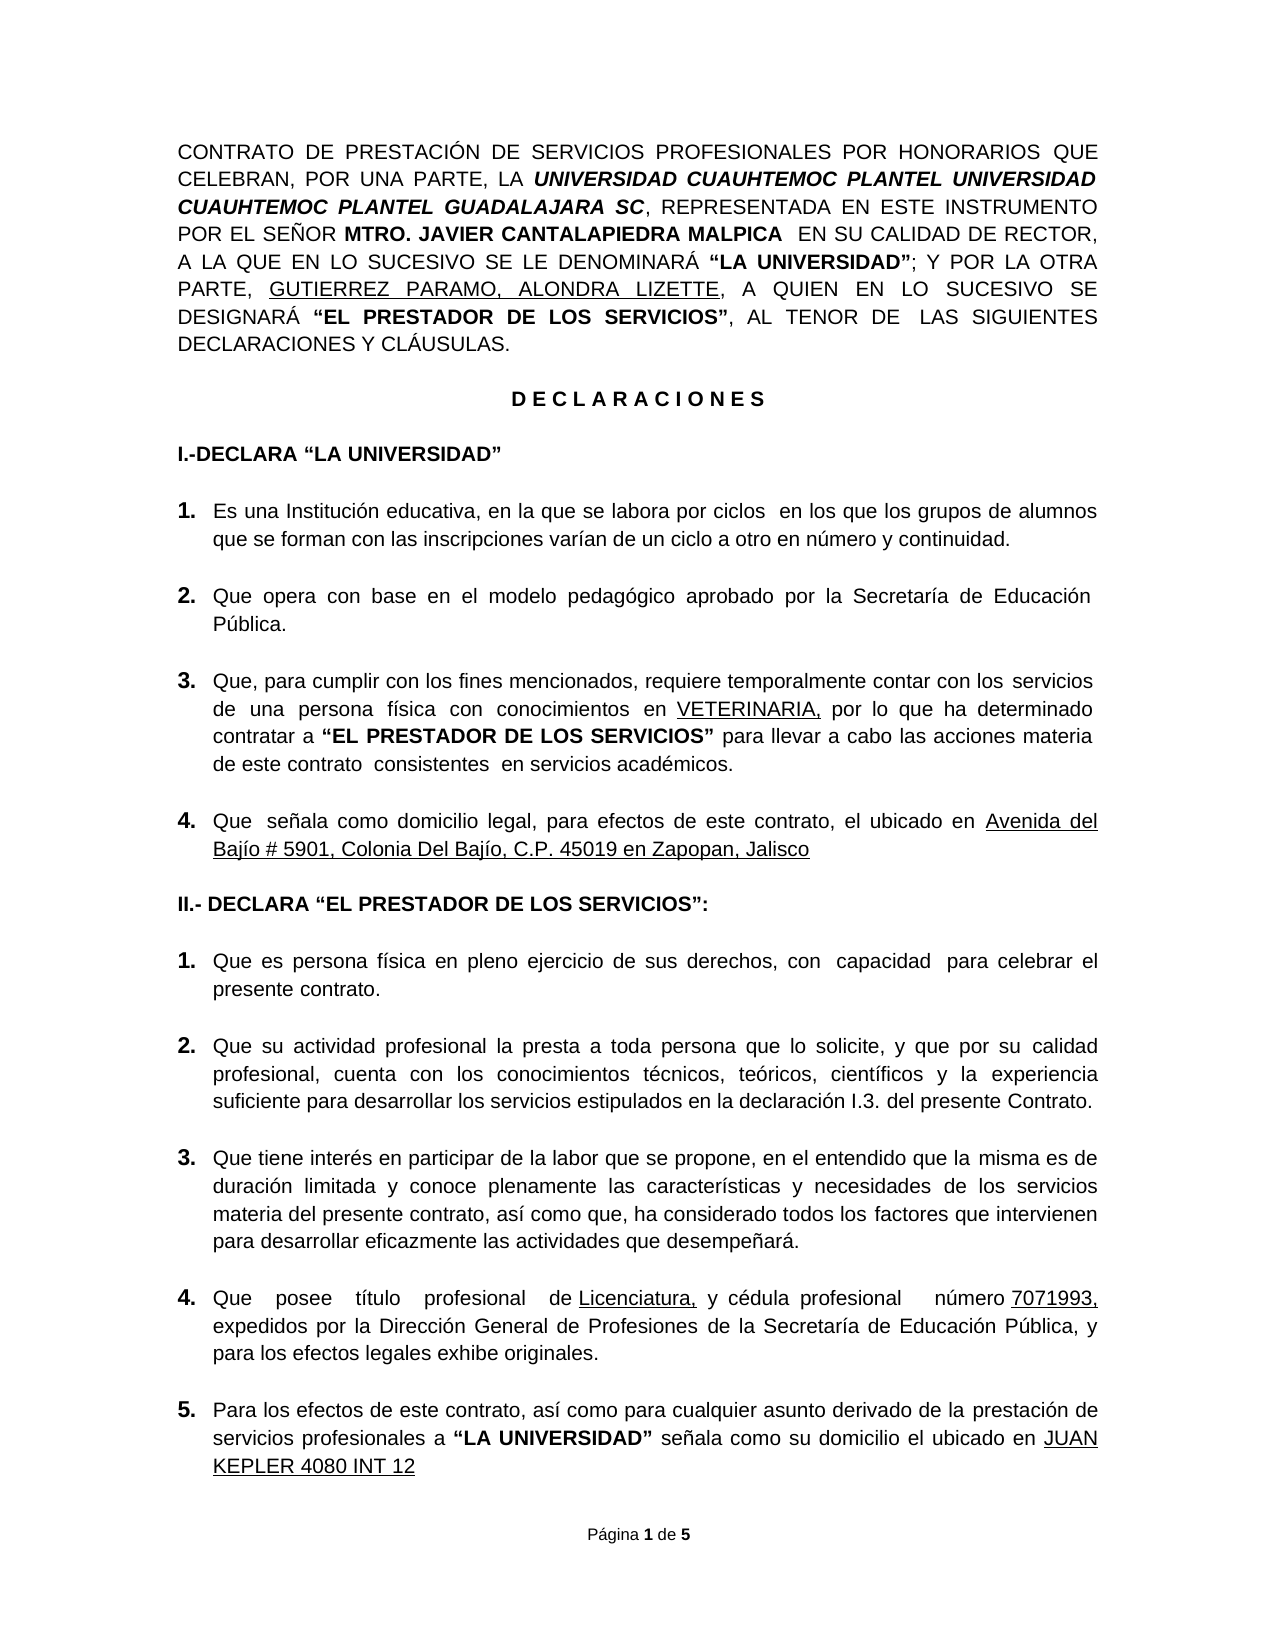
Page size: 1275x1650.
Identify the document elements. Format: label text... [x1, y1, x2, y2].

subtitle II.- DECLARA “EL PRESTADOR DE LOS SERVICIOS”: [177, 892, 1110, 916]
list Que posee título profesional de Licenciatura, y cédula profesional número 7071993, expedidos por la Dirección General de Profesiones de la Secretaría de Educación Pública, y para los efectos legales exhibe originales. [177, 1284, 1098, 1365]
list Que señala como domicilio legal, para efectos de este contrato, el ubicado en Avenida del Bajío # 5901, Colonia Del Bajío, C.P. 45019 en Zapopan, Jalisco [177, 807, 1098, 861]
list Que tiene interés en participar de la labor que se propone, en el entendido que la misma es de duración limitada y conoce plenamente las características y necesidades de los servicios materia del presente contrato, así como que, ha considerado todos los factores que intervienen para desarrollar eficazmente las actividades que desempeñará. [177, 1144, 1098, 1253]
list Es una Institución educativa, en la que se labora por ciclos en los que los grupos de alumnos que se forman con las inscripciones varían de un ciclo a otro en número y continuidad. [177, 497, 1098, 551]
list Que su actividad profesional la presta a toda persona que lo solicite, y que por su calidad profesional, cuenta con los conocimientos técnicos, teóricos, científicos y la experiencia suficiente para desarrollar los servicios estipulados en la declaración I.3. del presente Contrato. [177, 1032, 1098, 1113]
list Que es persona física en pleno ejercicio de sus derechos, con capacidad para celebrar el presente contrato. [177, 947, 1098, 1001]
text CONTRATO DE PRESTACIÓN DE SERVICIOS PROFESIONALES POR HONORARIOS QUE CELEBRAN, POR UNA PARTE, LA UNIVERSIDAD CUAUHTEMOC PLANTEL UNIVERSIDAD CUAUHTEMOC PLANTEL GUADALAJARA SC, REPRESENTADA EN ESTE INSTRUMENTO POR EL SEÑOR MTRO. JAVIER CANTALAPIEDRA MALPICA EN SU CALIDAD DE RECTOR, A LA QUE EN LO SUCESIVO SE LE DENOMINARÁ “LA UNIVERSIDAD”; Y POR LA OTRA PARTE, GUTIERREZ PARAMO, ALONDRA LIZETTE, A QUIEN EN LO SUCESIVO SE DESIGNARÁ “EL PRESTADOR DE LOS SERVICIOS”, AL TENOR DE LAS SIGUIENTES DECLARACIONES Y CLÁUSULAS. [177, 139, 1098, 356]
subtitle D E C L A R A C I O N E S [177, 387, 1098, 411]
list Que, para cumplir con los fines mencionados, requiere temporalmente contar con los servicios de una persona física con conocimientos en VETERINARIA, por lo que ha determinado contratar a “EL PRESTADOR DE LOS SERVICIOS” para llevar a cabo las acciones materia de este contrato consistentes en servicios académicos. [177, 667, 1093, 776]
list Para los efectos de este contrato, así como para cualquier asunto derivado de la prestación de servicios profesionales a “LA UNIVERSIDAD” señala como su domicilio el ubicado en JUAN KEPLER 4080 INT 12 [177, 1396, 1098, 1478]
list Que opera con base en el modelo pedagógico aprobado por la Secretaría de Educación Pública. [177, 582, 1092, 636]
text I.-DECLARA “LA UNIVERSIDAD” [177, 442, 1110, 466]
